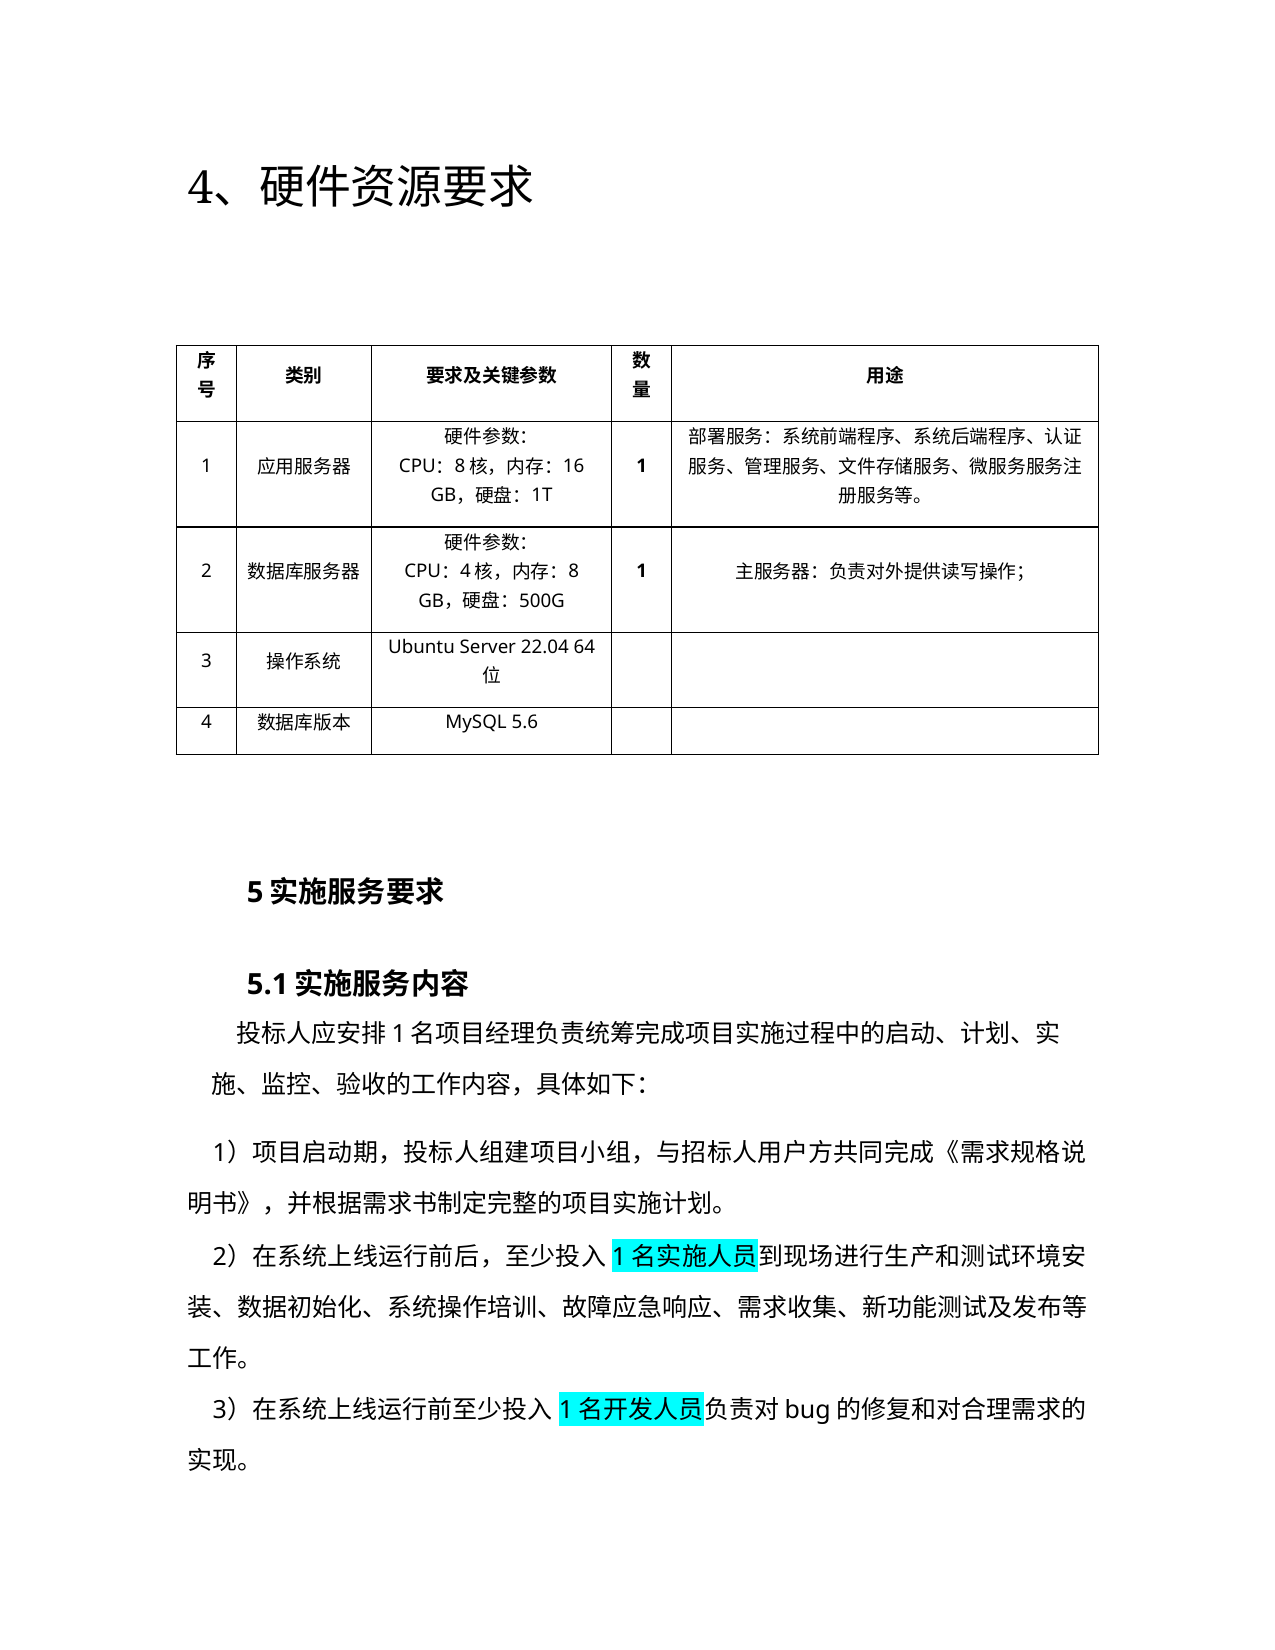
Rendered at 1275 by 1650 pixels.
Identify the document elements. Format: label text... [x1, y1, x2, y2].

table_cell 操作系统 [237, 633, 371, 707]
table_header 数量 [612, 346, 671, 421]
table_cell 应用服务器 [237, 422, 371, 526]
table_cell MySQL 5.6 [372, 708, 611, 753]
text 投标人应安排1名项目经理负责统筹完成项目实施过程中的启动、计划、实施、监控、验收的工作内容，具体如下： [211, 1015, 1087, 1101]
table_cell 硬件参数： CPU：8核，内存：16 GB，硬盘：1T [372, 422, 611, 526]
table_cell 1 [177, 422, 236, 526]
list 5实施服务要求 [247, 868, 1087, 911]
table_cell 部署服务：系统前端程序、系统后端程序、认证服务、管理服务、文件存储服务、微服务服务注册服务等。 [672, 422, 1098, 526]
table_cell 数据库服务器 [237, 528, 371, 632]
table_cell 主服务器：负责对外提供读写操作； [672, 528, 1098, 632]
table_cell [672, 708, 1098, 753]
table_cell [672, 633, 1098, 707]
table_cell [612, 633, 671, 707]
table_cell 数据库版本 [237, 708, 371, 753]
table_cell 1 [612, 528, 671, 632]
table_header 序号 [177, 346, 236, 421]
list 在系统上线运行前后，至少投入1名实施人员到现场进行生产和测试环境安装、数据初始化、系统操作培训、故障应急响应、需求收集、新功能测试及发布等工作。 [187, 1236, 1087, 1374]
table_header 用途 [672, 346, 1098, 421]
list 项目启动期，投标人组建项目小组，与招标人用户方共同完成《需求规格说明书》，并根据需求书制定完整的项目实施计划。 [187, 1134, 1087, 1219]
table_cell 硬件参数： CPU：4核，内存：8 GB，硬盘：500G [372, 528, 611, 632]
table_cell Ubuntu Server 22.04 64位 [372, 633, 611, 707]
subtitle 4、硬件资源要求 [187, 150, 1087, 217]
table_cell 4 [177, 708, 236, 753]
table_header 要求及关键参数 [372, 346, 611, 421]
table_cell 2 [177, 528, 236, 632]
table_cell [612, 708, 671, 753]
table_cell 3 [177, 633, 236, 707]
table_cell 1 [612, 422, 671, 526]
table_header 类别 [237, 346, 371, 421]
list 5.1实施服务内容 [247, 961, 1087, 1003]
list 在系统上线运行前至少投入1名开发人员负责对bug的修复和对合理需求的实现。 [187, 1392, 1087, 1477]
